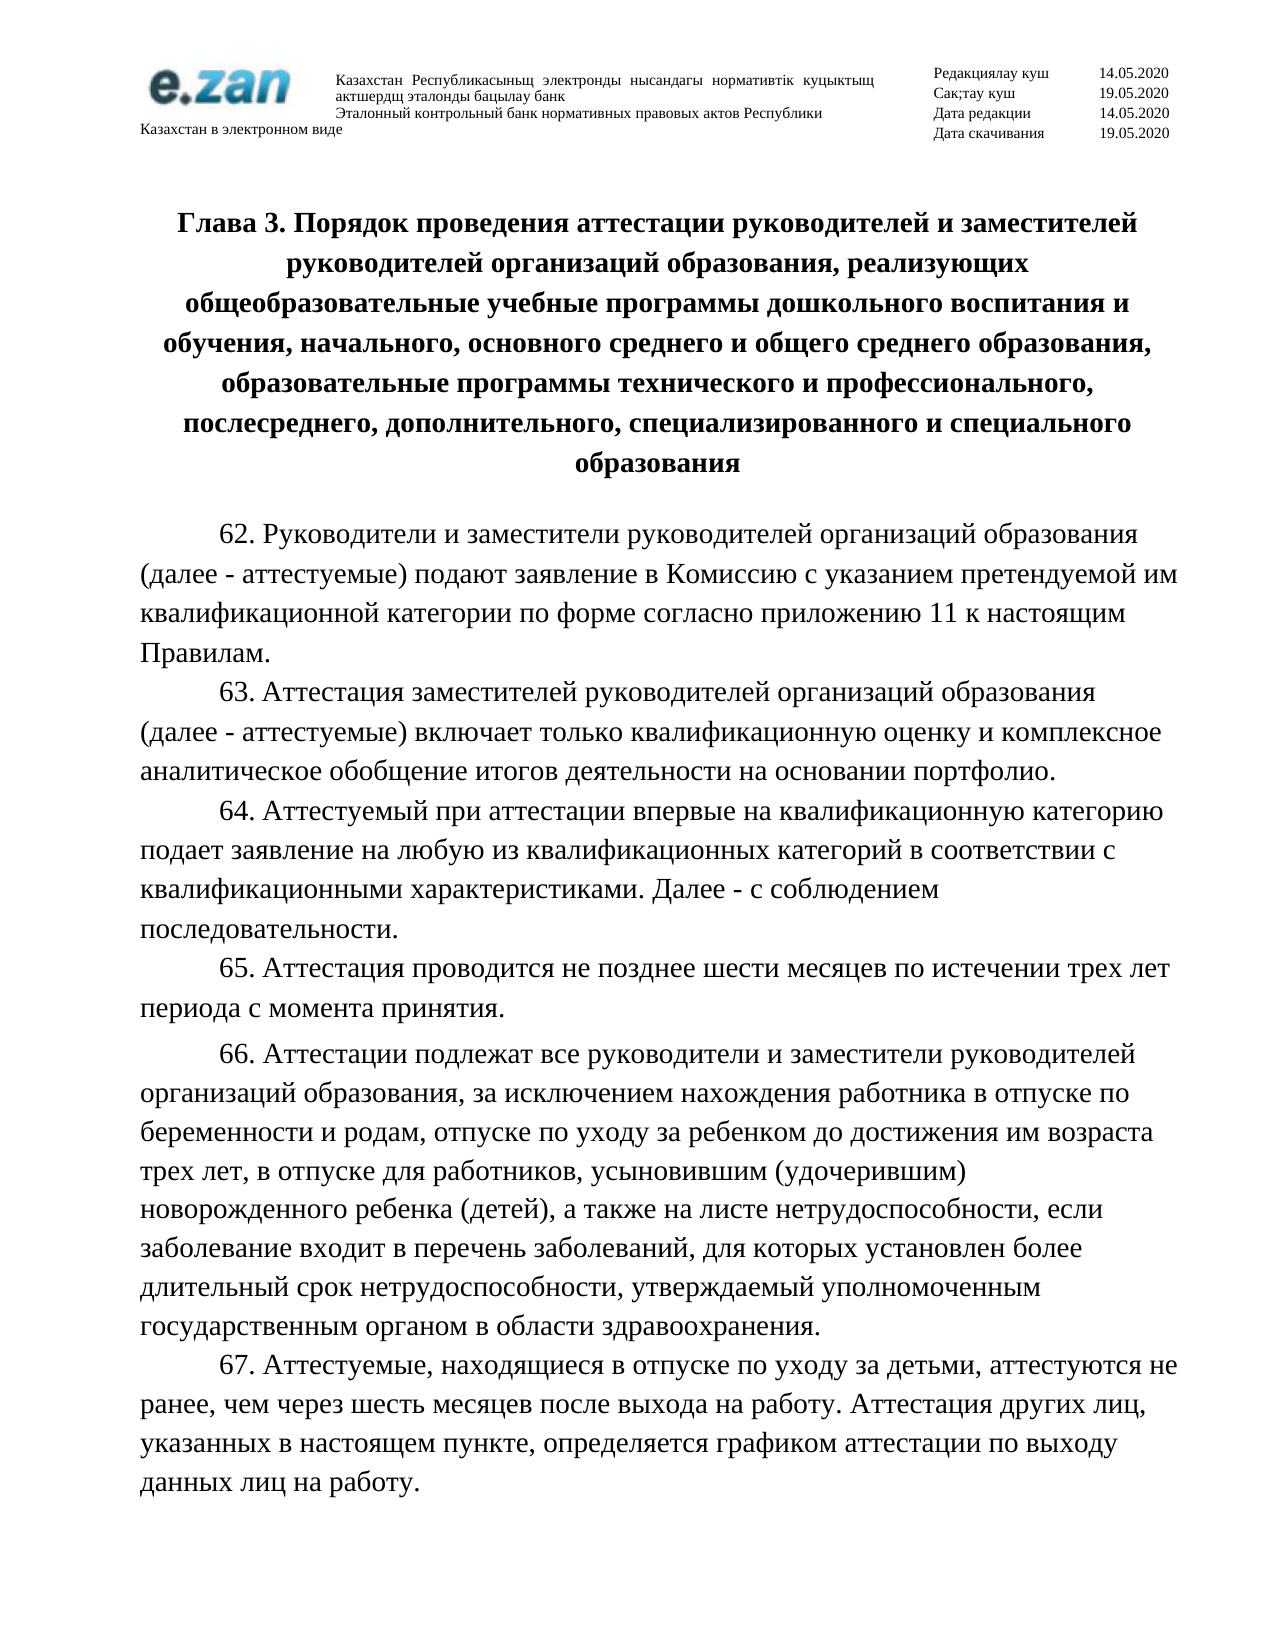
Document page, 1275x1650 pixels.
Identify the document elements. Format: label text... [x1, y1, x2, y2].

text образования [140, 440, 1175, 480]
text Казахстан Республикасыньщ электронды нысандагы нормативтiк куцыктыщ актшердщ эталонды бацылау банк [140, 72, 1179, 105]
picture [146, 62, 293, 72]
list Аттестации подлежат все руководители и заместители руководителей организаций образования, за исключением нахождения работника в отпуске по беременности и родам, отпуске по уходу за ребенком до достижения им возраста трех лет, в отпуске для работников, усыновившим (удочерившим) новорожденного ребенка (детей), а также на листе нетрудоспособности, если заболевание входит в перечень заболеваний, для которых установлен более длительный срок нетрудоспособности, утверждаемый уполномоченным государственным органом в области здравоохранения. [140, 1032, 1179, 1343]
text Эталонный контрольный банк нормативных правовых актов Республики Казахстан в электронном виде [140, 105, 1065, 138]
text Глава 3. Порядок проведения аттестации руководителей и заместителей руководителей организаций образования, реализующих общеобразовательные учебные программы дошкольного воспитания и обучения, начального, основного среднего и общего среднего образования, образовательные программы технического и профессионального, послесреднего, дополнительного, специализированного и специального [140, 200, 1175, 440]
list Аттестация заместителей руководителей организаций образования (далее - аттестуемые) включает только квалификационную оценку и комплексное аналитическое обобщение итогов деятельности на основании портфолио. [140, 670, 1179, 788]
list Аттестуемые, находящиеся в отпуске по уходу за детьми, аттестуются не ранее, чем через шесть месяцев после выхода на работу. Аттестация других лиц, указанных в настоящем пункте, определяется графиком аттестации по выходу данных лиц на работу. [140, 1343, 1179, 1499]
list Аттестуемый при аттестации впервые на квалификационную категорию подает заявление на любую из квалификационных категорий в соответствии с квалификационными характеристиками. Далее - с соблюдением последовательности. [140, 788, 1179, 946]
list Аттестация проводится не позднее шести месяцев по истечении трех лет периода с момента принятия. [140, 946, 1179, 1025]
list Руководители и заместители руководителей организаций образования (далее - аттестуемые) подают заявление в Комиссию с указанием претендуемой им квалификационной категории по форме согласно приложению 11 к настоящим Правилам. [140, 512, 1179, 670]
